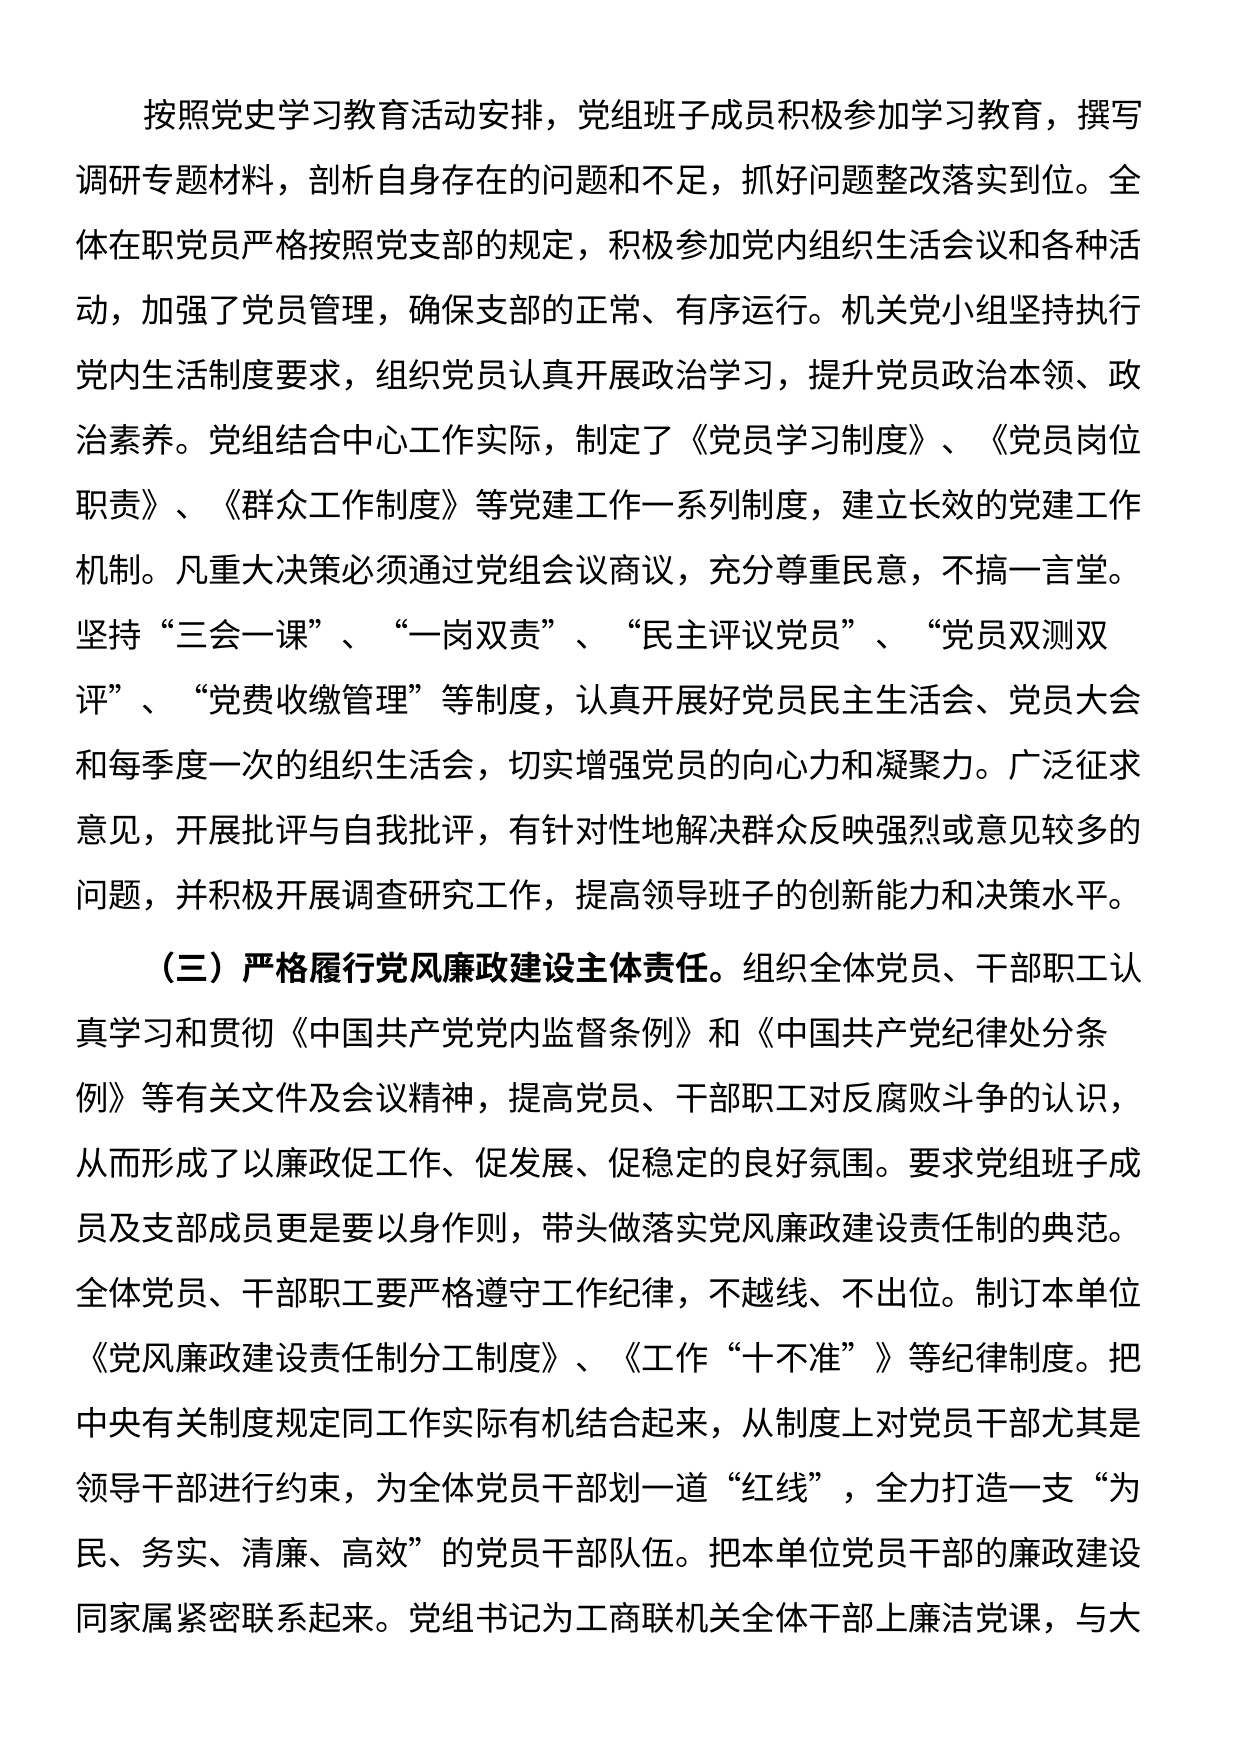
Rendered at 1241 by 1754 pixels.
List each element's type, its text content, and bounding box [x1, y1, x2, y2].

text 按照党史学习教育活动安排，党组班子成员积极参加学习教育，撰写调研专题材料，剖析自身存在的问题和不足，抓好问题整改落实到位。全体在职党员严格按照党支部的规定，积极参加党内组织生活会议和各种活动，加强了党员管理，确保支部的正常、有序运行。机关党小组坚持执行党内生活制度要求，组织党员认真开展政治学习，提升党员政治本领、政治素养。党组结合中心工作实际，制定了《党员学习制度》、《党员岗位职责》、《群众工作制度》等党建工作一系列制度，建立长效的党建工作机制。凡重大决策必须通过党组会议商议，充分尊重民意，不搞一言堂。坚持“三会一课”、“一岗双责”、“民主评议党员”、“党员双测双评”、“党费收缴管理”等制度，认真开展好党员民主生活会、党员大会和每季度一次的组织生活会，切实增强党员的向心力和凝聚力。广泛征求意见，开展批评与自我批评，有针对性地解决群众反映强烈或意见较多的问题，并积极开展调查研究工作，提高领导班子的创新能力和决策水平。 [75, 81, 1165, 926]
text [75, 933, 1165, 1648]
